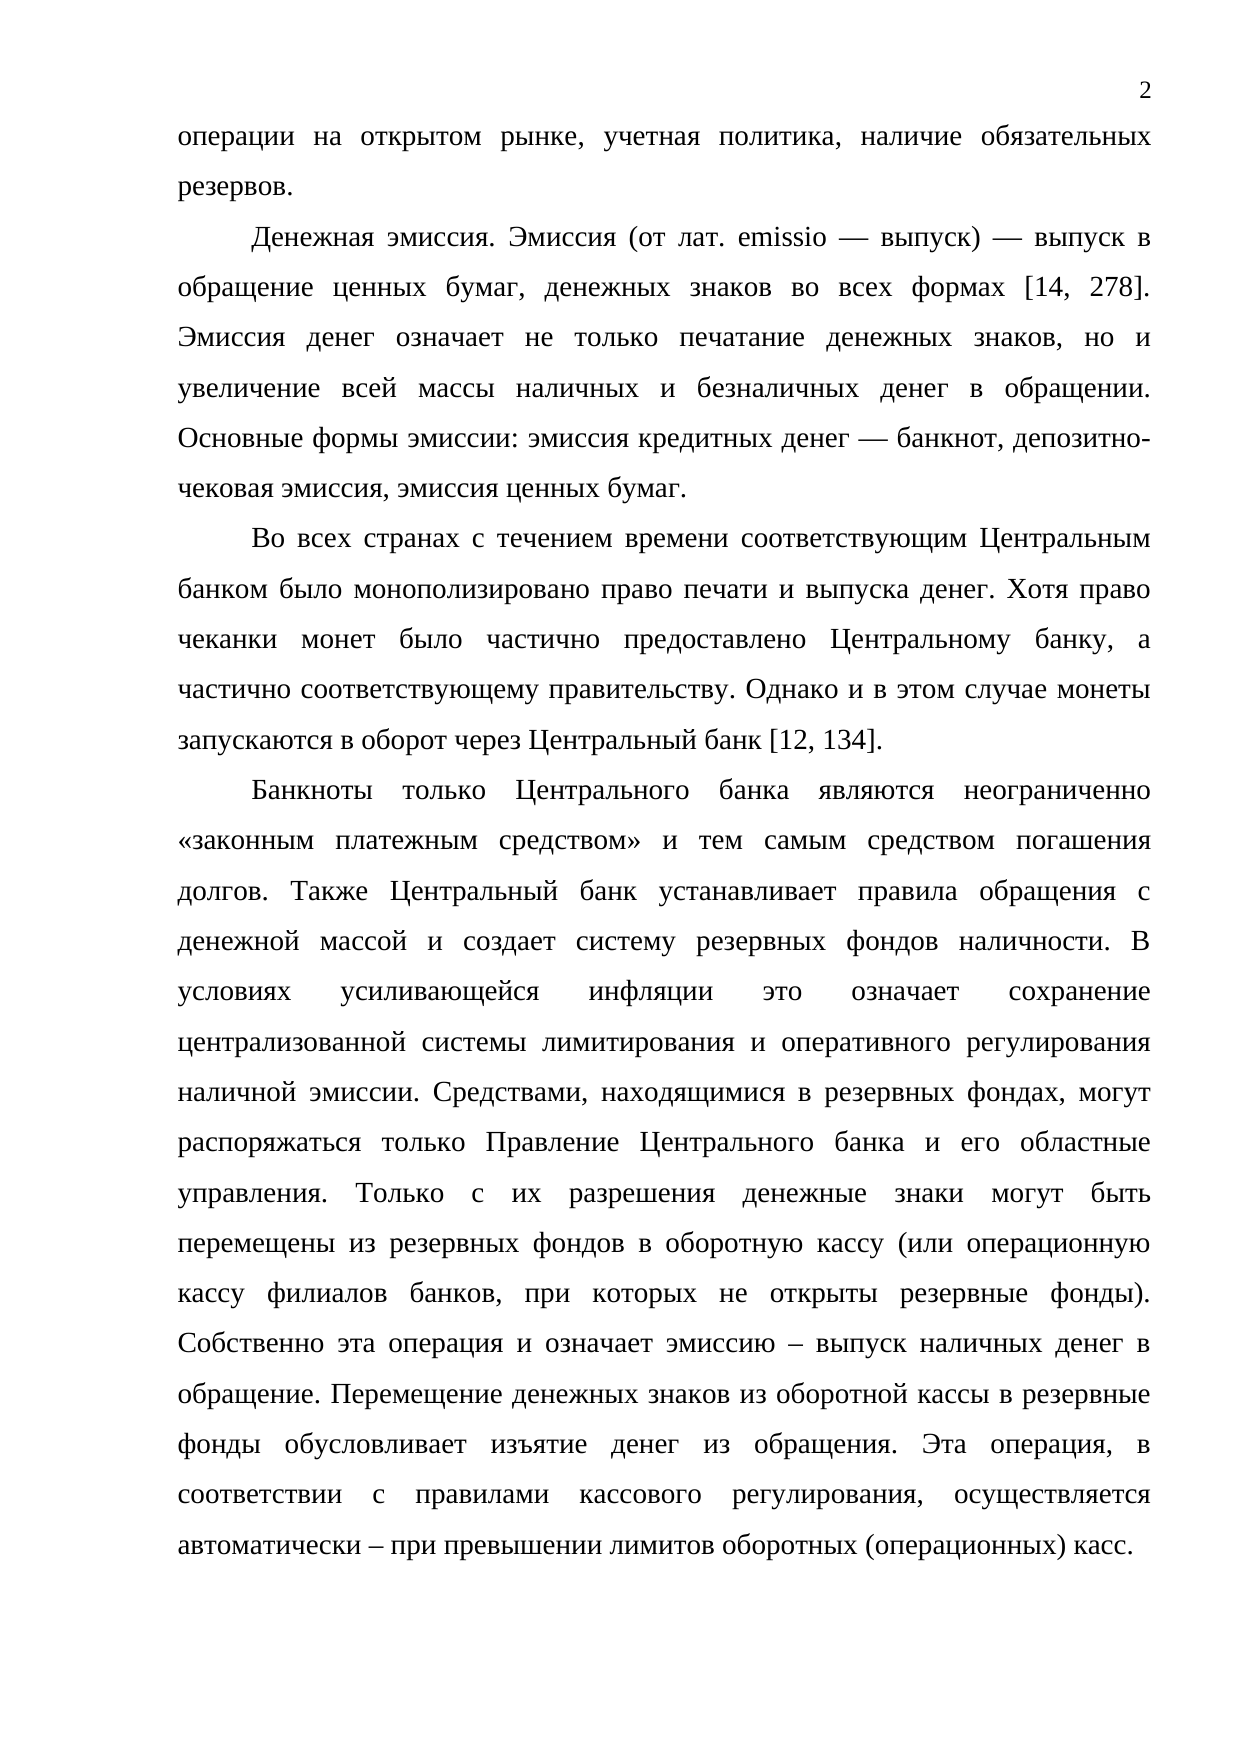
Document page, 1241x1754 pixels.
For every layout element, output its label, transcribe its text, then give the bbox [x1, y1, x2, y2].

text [177, 118, 1152, 202]
text Во всех странах с течением времени соответствующим Центральным банком было монополизировано право печати и выпуска денег. Хотя право чеканки монет было частично предоставлено Центральному банку, а частично соответствующему правительству. Однако и в этом случае монеты запускаются в оборот через Центральный банк [12, 134]. [177, 521, 1152, 755]
text Банкноты только Центрального банка являются неограниченно «законным платежным средством» и тем самым средством погашения долгов. Также Центральный банк устанавливает правила обращения с денежной массой и создает систему резервных фондов наличности. В условиях усиливающейся инфляции это означает сохранение централизованной системы лимитирования и оперативного регулирования наличной эмиссии. Средствами, находящимися в резервных фондах, могут распоряжаться только Правление Центрального банка и его областные управления. Только с их разрешения денежные знаки могут быть перемещены из резервных фондов в оборотную кассу (или операционную кассу филиалов банков, при которых не открыты резервные фонды). Собственно эта операция и означает эмиссию – выпуск наличных денег в обращение. Перемещение денежных знаков из оборотной кассы в резервные фонды обусловливает изъятие денег из обращения. Эта операция, в соответствии с правилами кассового регулирования, осуществляется автоматически – при превышении лимитов оборотных (операционных) касс. [177, 772, 1152, 1560]
text Денежная эмиссия. Эмиссия (от лат. emissio — выпуск) — выпуск в обращение ценных бумаг, денежных знаков во всех формах [14, 278]. Эмиссия денег означает не только печатание денежных знаков, но и увеличение всей массы наличных и безналичных денег в обращении. Основные формы эмиссии: эмиссия кредитных денег — банкнот, депозитно-чековая эмиссия, эмиссия ценных бумаг. [177, 219, 1152, 504]
